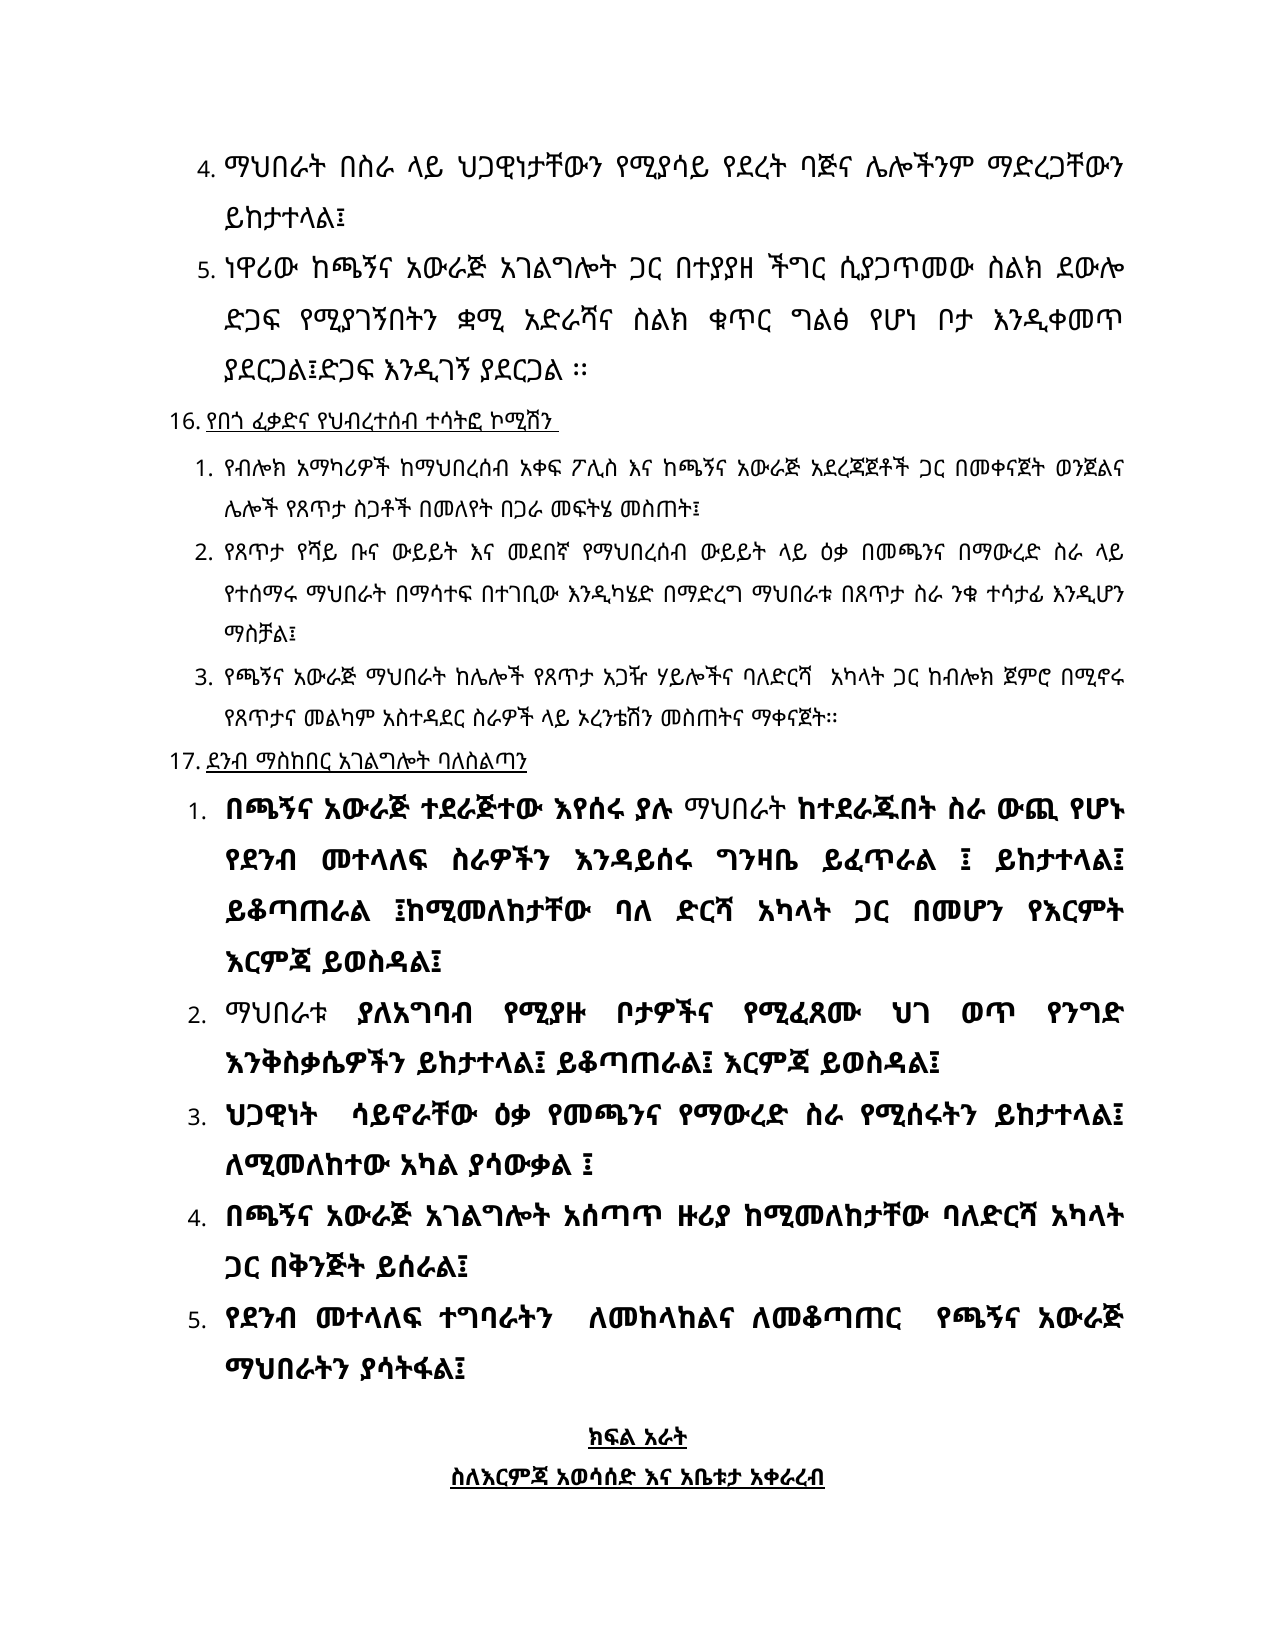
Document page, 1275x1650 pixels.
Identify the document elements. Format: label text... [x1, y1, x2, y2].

list የጫኝና አውራጅ ማህበራት ከሌሎች የጸጥታ አጋዥ ሃይሎችና ባለድርሻ አካላት ጋር ከብሎክ ጀምሮ በሚኖሩ የጸጥታና መልካም አስተዳደር ስራዎች ላይ ኦረንቴሽን መስጠትና ማቀናጀት፡፡ [194, 661, 1125, 732]
list ማህበራት በስራ ላይ ህጋዊነታቸውን የሚያሳይ የደረት ባጅና ሌሎችንም ማድረጋቸውን ይከታተላል፤ [197, 150, 1125, 235]
list የብሎክ አማካሪዎች ከማህበረሰብ አቀፍ ፖሊስ እና ከጫኝና አውራጅ አደረጃጀቶች ጋር በመቀናጀት ወንጀልና ሌሎች የጸጥታ ስጋቶች በመለየት በጋራ መፍትሄ መስጠት፤ [194, 452, 1125, 523]
list ነዋሪው ከጫኝና አውራጅ አገልግሎት ጋር በተያያዘ ችግር ሲያጋጥመው ስልክ ደውሎ ድጋፍ የሚያገኝበትን ቋሚ አድራሻና ስልክ ቁጥር ግልፅ የሆነ ቦታ እንዲቀመጥ ያደርጋል፤ድጋፍ እንዲገኝ ያደርጋል ፡፡ [197, 252, 1125, 388]
list የበጎ ፈቃድና የህብረተሰብ ተሳትፎ ኮሚሽን [169, 405, 1125, 436]
text ስለእርምጃ አወሳሰድ እና አቤቱታ አቀራረብ [150, 1464, 1125, 1491]
list ማህበራቱ ያለአግባብ የሚያዙ ቦታዎችና የሚፈጸሙ ህገ ወጥ የንግድ እንቅስቃሴዎችን ይከታተላል፤ ይቆጣጠራል፤ እርምጃ ይወስዳል፤ [187, 996, 1125, 1081]
list ህጋዊነት ሳይኖራቸው ዕቃ የመጫንና የማውረድ ስራ የሚሰሩትን ይከታተላል፤ ለሚመለከተው አካል ያሳውቃል ፤ [187, 1098, 1125, 1183]
list በጫኝና አውራጅ አገልግሎት አሰጣጥ ዙሪያ ከሚመለከታቸው ባለድርሻ አካላት ጋር በቅንጅት ይሰራል፤ [187, 1200, 1125, 1284]
list የጸጥታ የሻይ ቡና ውይይት እና መደበኛ የማህበረሰብ ውይይት ላይ ዕቃ በመጫንና በማውረድ ስራ ላይ የተሰማሩ ማህበራት በማሳተፍ በተገቢው እንዲካሄድ በማድረግ ማህበራቱ በጸጥታ ስራ ንቁ ተሳታፊ እንዲሆን ማስቻል፤ [194, 536, 1125, 647]
text ክፍል አራት [150, 1424, 1125, 1451]
list የደንብ መተላለፍ ተግባራትን ለመከላከልና ለመቆጣጠር የጫኝና አውራጅ ማህበራትን ያሳትፋል፤ [187, 1302, 1125, 1386]
list ደንብ ማስከበር አገልግሎት ባለስልጣን [169, 745, 1125, 777]
list በጫኝና አውራጅ ተደራጅተው እየሰሩ ያሉ ማህበራት ከተደራጁበት ስራ ውጪ የሆኑ የደንብ መተላለፍ ስራዎችን እንዳይሰሩ ግንዛቤ ይፈጥራል ፤ ይከታተላል፤ ይቆጣጠራል ፤ከሚመለከታቸው ባለ ድርሻ አካላት ጋር በመሆን የእርምት እርምጃ ይወስዳል፤ [187, 792, 1125, 979]
